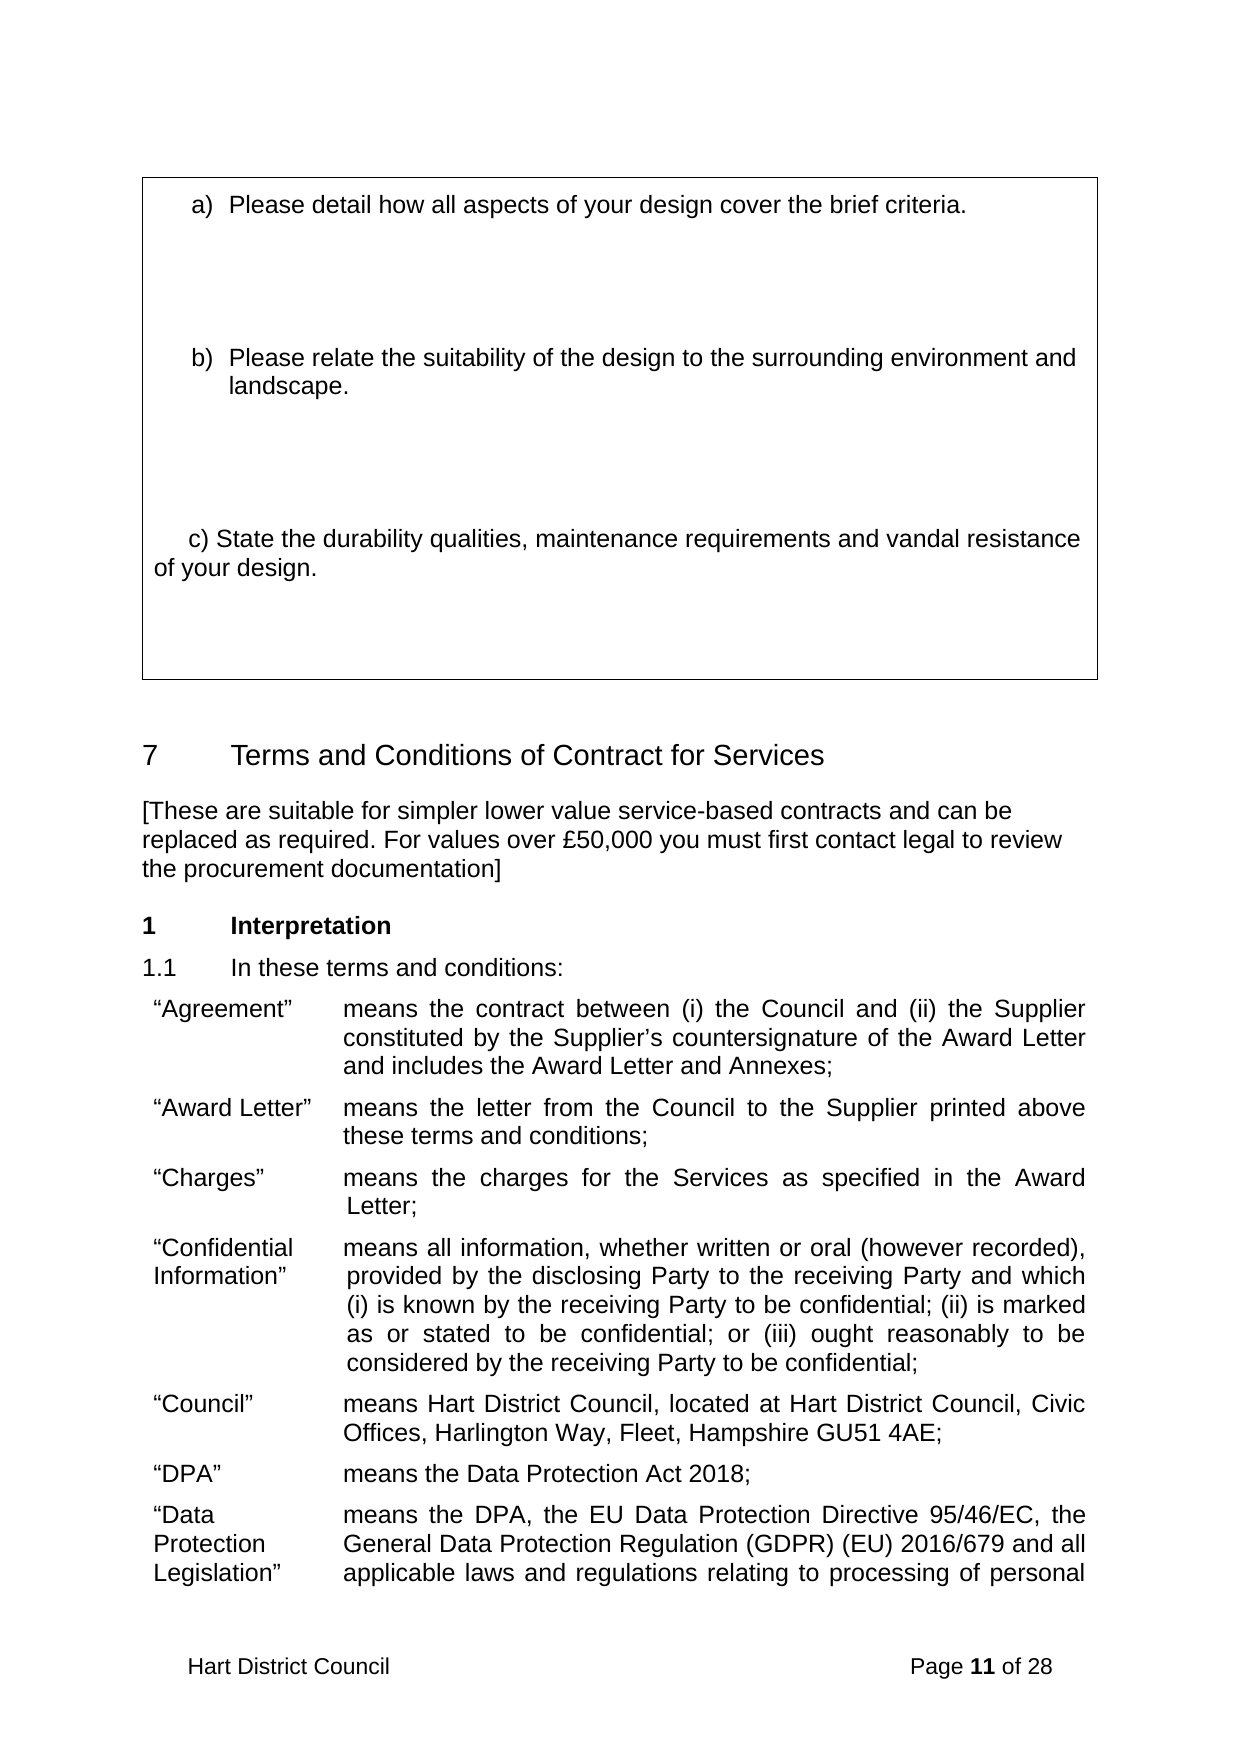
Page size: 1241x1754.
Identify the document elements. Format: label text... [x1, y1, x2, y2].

table_cell Please detail how all aspects of your design cover the brief criteria. Please relate the suitability of the design to the surrounding environment and landscape. c) State the durability qualities, maintenance requirements and vandal resistance of your design. [143, 178, 1097, 679]
text [These are suitable for simpler lower value service-based contracts and can be replaced as required. For values over £50,000 you must first contact legal to review the procurement documentation] [142, 796, 1098, 883]
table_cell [142, 1459, 332, 1586]
table_header “Agreement” [142, 994, 332, 1093]
table_cell means all information, whether written or oral (however recorded), provided by the disclosing Party to the receiving Party and which (i) is known by the receiving Party to be confidential; (ii) is marked as or stated to be confidential; or (iii) ought reasonably to be considered by the receiving Party to be confidential; [332, 1233, 1098, 1389]
subtitle In these terms and conditions: [142, 953, 1098, 981]
table_header means the contract between (i) the Council and (ii) the Supplier constituted by the Supplier’s countersignature of the Award Letter and includes the Award Letter and Annexes; [332, 994, 1098, 1093]
table_cell means the charges for the Services as specified in the Award Letter; [332, 1163, 1098, 1233]
table_cell “Award Letter” [142, 1093, 332, 1163]
table_cell “Council” [142, 1389, 332, 1459]
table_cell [332, 1459, 1098, 1586]
table_cell means Hart District Council, located at Hart District Council, Civic Offices, Harlington Way, Fleet, Hampshire GU51 4AE; [332, 1389, 1098, 1459]
table_cell “Charges” [142, 1163, 332, 1233]
table_cell means the letter from the Council to the Supplier printed above these terms and conditions; [332, 1093, 1098, 1163]
table_cell “Confidential Information” [142, 1233, 332, 1389]
subtitle Terms and Conditions of Contract for Services [142, 738, 1098, 771]
subtitle Interpretation [142, 911, 1098, 940]
